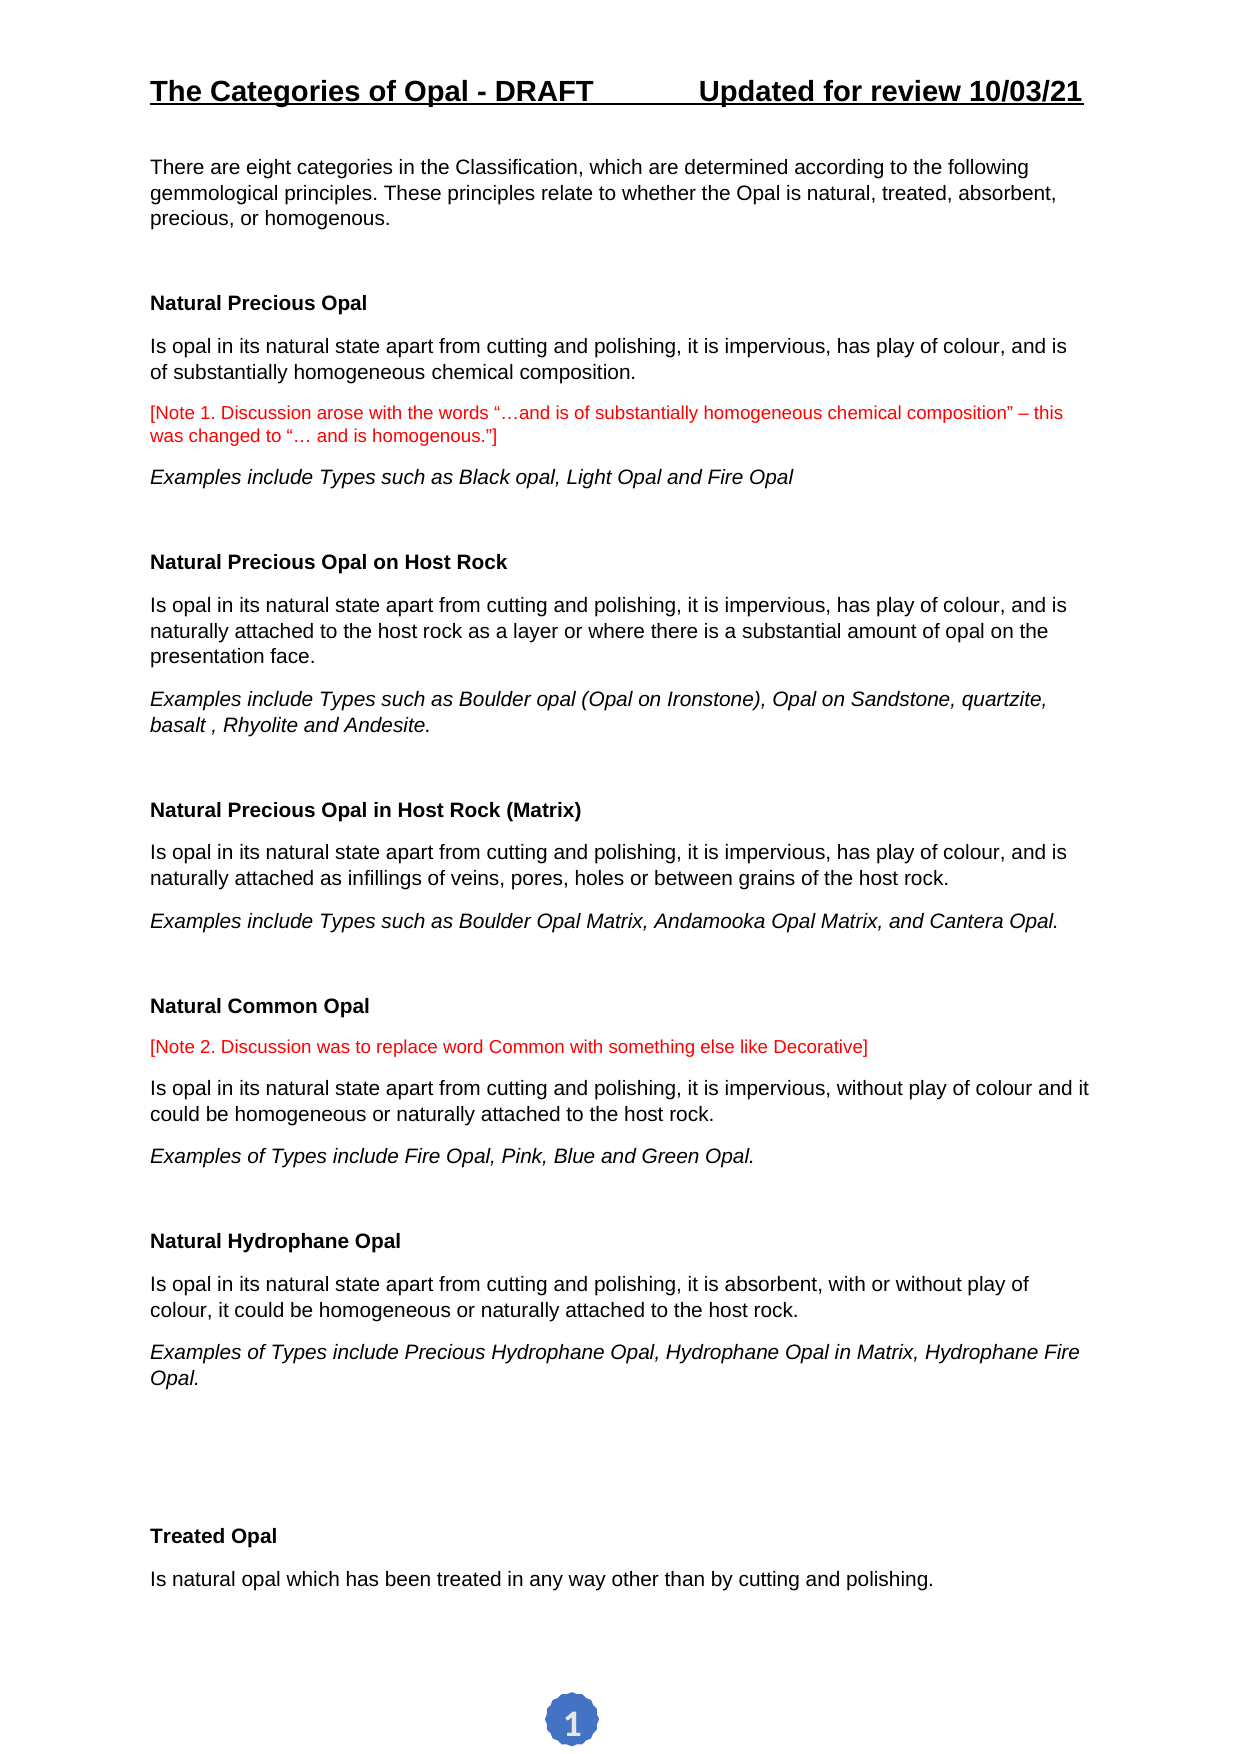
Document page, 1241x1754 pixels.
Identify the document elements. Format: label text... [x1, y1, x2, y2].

text Is opal in its natural state apart from cutting and polishing, it is impervious, has play of colour, and is of substantially homogeneous chemical composition. [150, 334, 1090, 383]
text There are eight categories in the Classification, which are determined according to the following gemmological principles. These principles relate to whether the Opal is natural, treated, absorbent, precious, or homogenous. [150, 154, 1090, 230]
text Is opal in its natural state apart from cutting and polishing, it is impervious, has play of colour, and is naturally attached as infillings of veins, pores, holes or between grains of the host rock. [150, 840, 1090, 890]
text Is natural opal which has been treated in any way other than by cutting and polishing. [150, 1566, 1090, 1590]
text Natural Precious Opal in Host Rock (Matrix) [150, 798, 1090, 822]
text Examples include Types such as Boulder Opal Matrix, Andamooka Opal Matrix, and Cantera Opal. [150, 908, 1090, 932]
text Natural Hydrophane Opal [150, 1229, 1090, 1253]
text Is opal in its natural state apart from cutting and polishing, it is impervious, without play of colour and it could be homogeneous or naturally attached to the host rock. [150, 1076, 1090, 1126]
text Is opal in its natural state apart from cutting and polishing, it is absorbent, with or without play of colour, it could be homogeneous or naturally attached to the host rock. [150, 1272, 1090, 1322]
text [Note 2. Discussion was to replace word Common with something else like Decorative] [150, 1036, 1090, 1058]
text Is opal in its natural state apart from cutting and polishing, it is impervious, has play of colour, and is naturally attached to the host rock as a layer or where there is a substantial amount of opal on the presentation face. [150, 593, 1090, 668]
text Natural Precious Opal [150, 291, 1090, 315]
text Examples of Types include Fire Opal, Pink, Blue and Green Opal. [150, 1144, 1090, 1168]
text Examples include Types such as Black opal, Light Opal and Fire Opal [150, 465, 1090, 489]
text Natural Common Opal [150, 993, 1090, 1017]
text Natural Precious Opal on Host Rock [150, 550, 1090, 574]
text [Note 1. Discussion arose with the words “…and is of substantially homogeneous chemical composition” – this was changed to “… and is homogenous.”] [150, 402, 1090, 447]
text Treated Opal [150, 1524, 1090, 1548]
text Examples include Types such as Boulder opal (Opal on Ironstone), Opal on Sandstone, quartzite, basalt , Rhyolite and Andesite. [150, 687, 1090, 737]
text Examples of Types include Precious Hydrophane Opal, Hydrophane Opal in Matrix, Hydrophane Fire Opal. [150, 1340, 1090, 1390]
